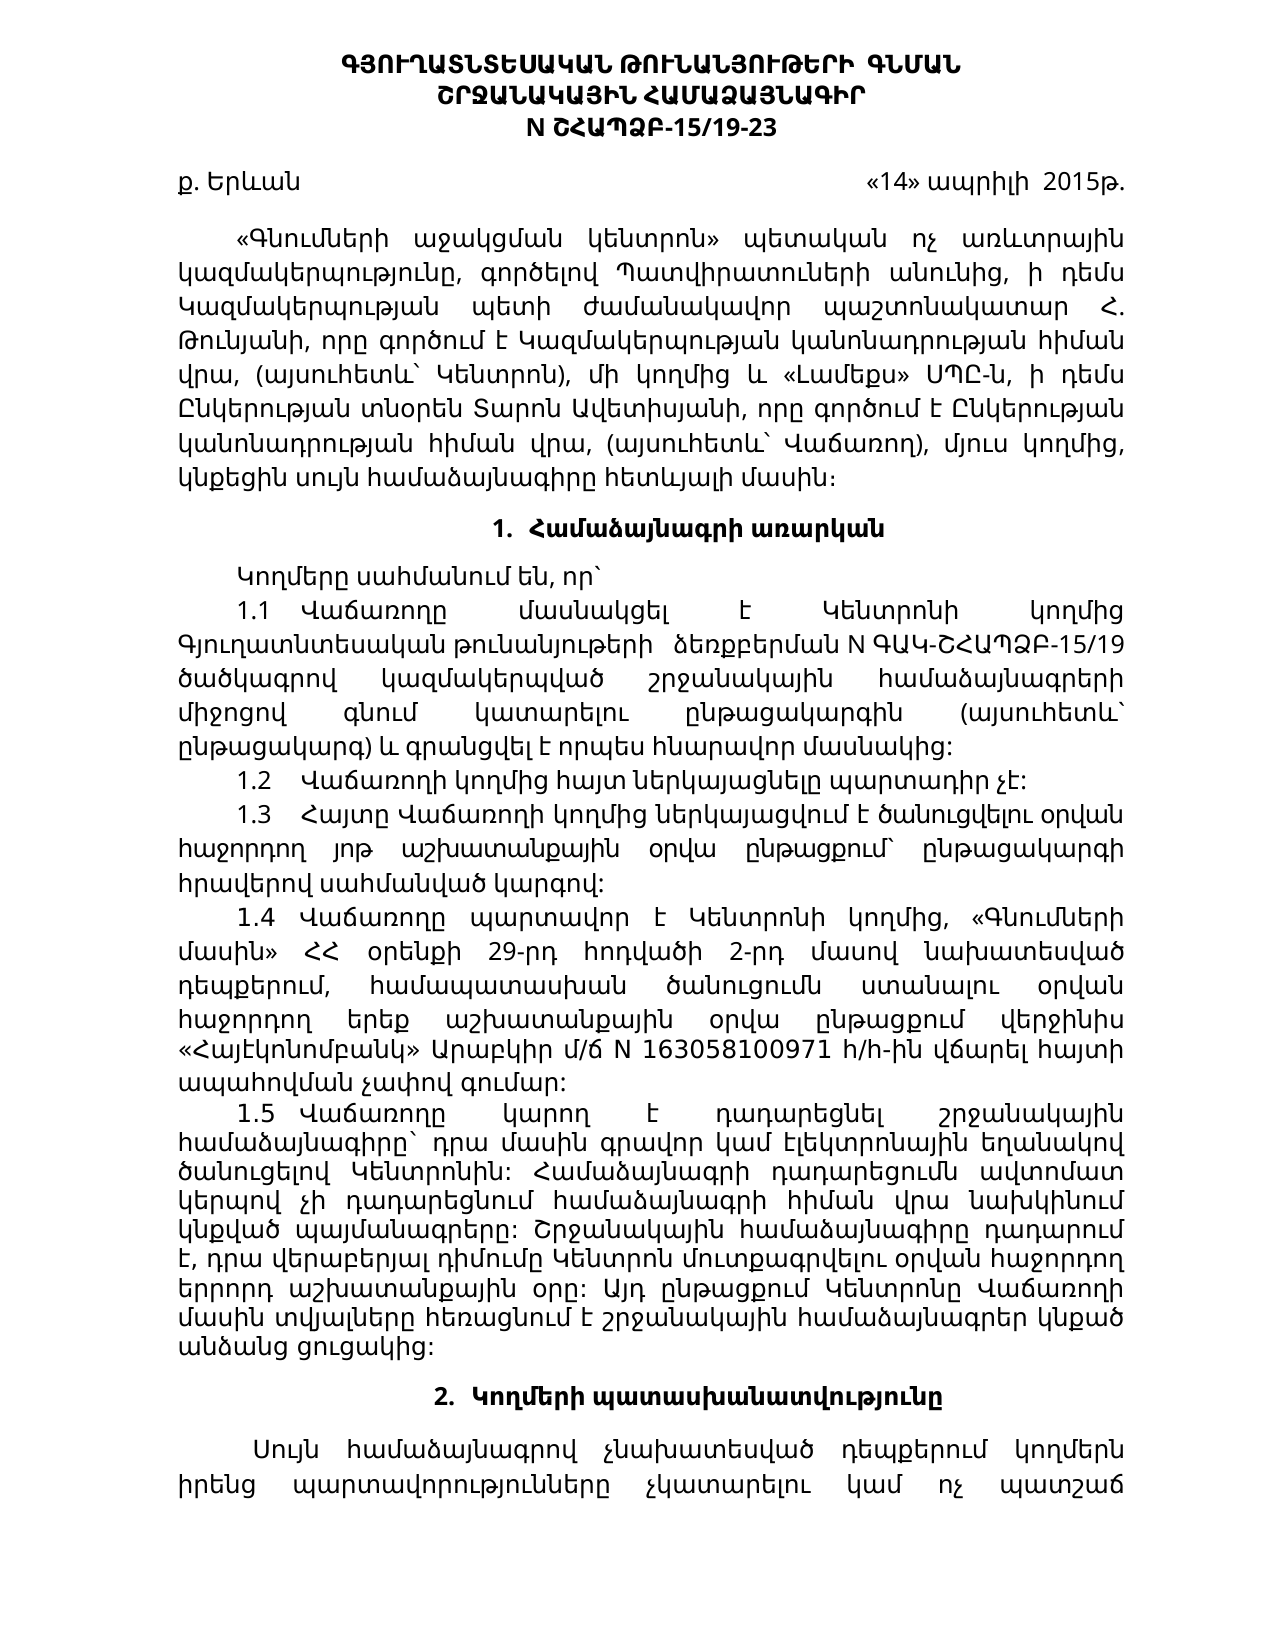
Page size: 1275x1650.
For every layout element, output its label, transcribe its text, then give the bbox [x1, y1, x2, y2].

table_header ք. Երևան [166, 164, 612, 198]
text Կողմերը սահմանում են, որ` [177, 559, 1125, 593]
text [177, 1432, 1125, 1500]
list Հայտը Վաճառողի կողմից ներկայացվում է ծանուցվելու օրվան հաջորդող յոթ աշխատանքային օրվա ընթացքում` ընթացակարգի հրավերով սահմանված կարգով: [177, 797, 1125, 899]
text N ՇՀԱՊՁԲ-15/19-23 [177, 110, 1125, 144]
list Համաձայնագրի առարկան [252, 510, 1125, 544]
list Վաճառողը պարտավոր է Կենտրոնի կողմից, «Գնումների մասին» ՀՀ օրենքի 29-րդ հոդվածի 2-րդ մասով նախատեսված դեպքերում, համապատասխան ծանուցումն ստանալու օրվան հաջորդող երեք աշխատանքային օրվա ընթացքում վերջինիս «Հայէկոնոմբանկ» Արաբկիր մ/ճ N 163058100971 հ/հ-ին վճարել հայտի ապահովման չափով գումար: [177, 899, 1125, 1099]
text ՇՐՋԱՆԱԿԱՅԻՆ ՀԱՄԱՁԱՅՆԱԳԻՐ [177, 81, 1125, 110]
text «Գնումների աջակցման կենտրոն» պետական ոչ առևտրային կազմակերպությունը, գործելով Պատվիրատուների անունից, ի դեմս Կազմակերպության պետի ժամանակավոր պաշտոնակատար Հ. Թունյանի, որը գործում է Կազմակերպության կանոնադրության հիման վրա, (այսուհետև՝ Կենտրոն), մի կողմից և «Լամեքս» ՍՊԸ-ն, ի դեմս Ընկերության տնօրեն Տարոն Ավետիսյանի, որը գործում է Ընկերության կանոնադրության հիման վրա, (այսուհետև՝ Վաճառող), մյուս կողմից, կնքեցին սույն համաձայնագիրը հետևյալի մասին։ [177, 221, 1125, 493]
text ԳՅՈՒՂԱՏՆՏԵՍԱԿԱՆ ԹՈՒՆԱՆՅՈՒԹԵՐԻ ԳՆՄԱՆ [177, 47, 1125, 81]
list Վաճառողը կարող է դադարեցնել շրջանակային համաձայնագիրը` դրա մասին գրավոր կամ էլեկտրոնային եղանակով ծանուցելով Կենտրոնին: Համաձայնագրի դադարեցումն ավտոմատ կերպով չի դադարեցնում համաձայնագրի հիման վրա նախկինում կնքված պայմանագրերը: Շրջանակային համաձայնագիրը դադարում է, դրա վերաբերյալ դիմումը Կենտրոն մուտքագրվելու օրվան հաջորդող երրորդ աշխատանքային օրը: Այդ ընթացքում Կենտրոնը Վաճառողի մասին տվյալները հեռացնում է շրջանակային համաձայնագրեր կնքած անձանց ցուցակից: [177, 1099, 1125, 1361]
list Կողմերի պատասխանատվությունը [252, 1378, 1125, 1412]
list Վաճառողի կողմից հայտ ներկայացնելը պարտադիր չէ: [177, 763, 1125, 797]
table_header «14» ապրիլի 2015թ. [612, 164, 1136, 198]
list Վաճառողը մասնակցել է Կենտրոնի կողմից Գյուղատնտեսական թունանյութերի ձեռքբերման N ԳԱԿ-ՇՀԱՊՁԲ-15/19 ծածկագրով կազմակերպված շրջանակային համաձայնագրերի միջոցով գնում կատարելու ընթացակարգին (այսուհետև` ընթացակարգ) և գրանցվել է որպես հնարավոր մասնակից: [177, 593, 1125, 763]
